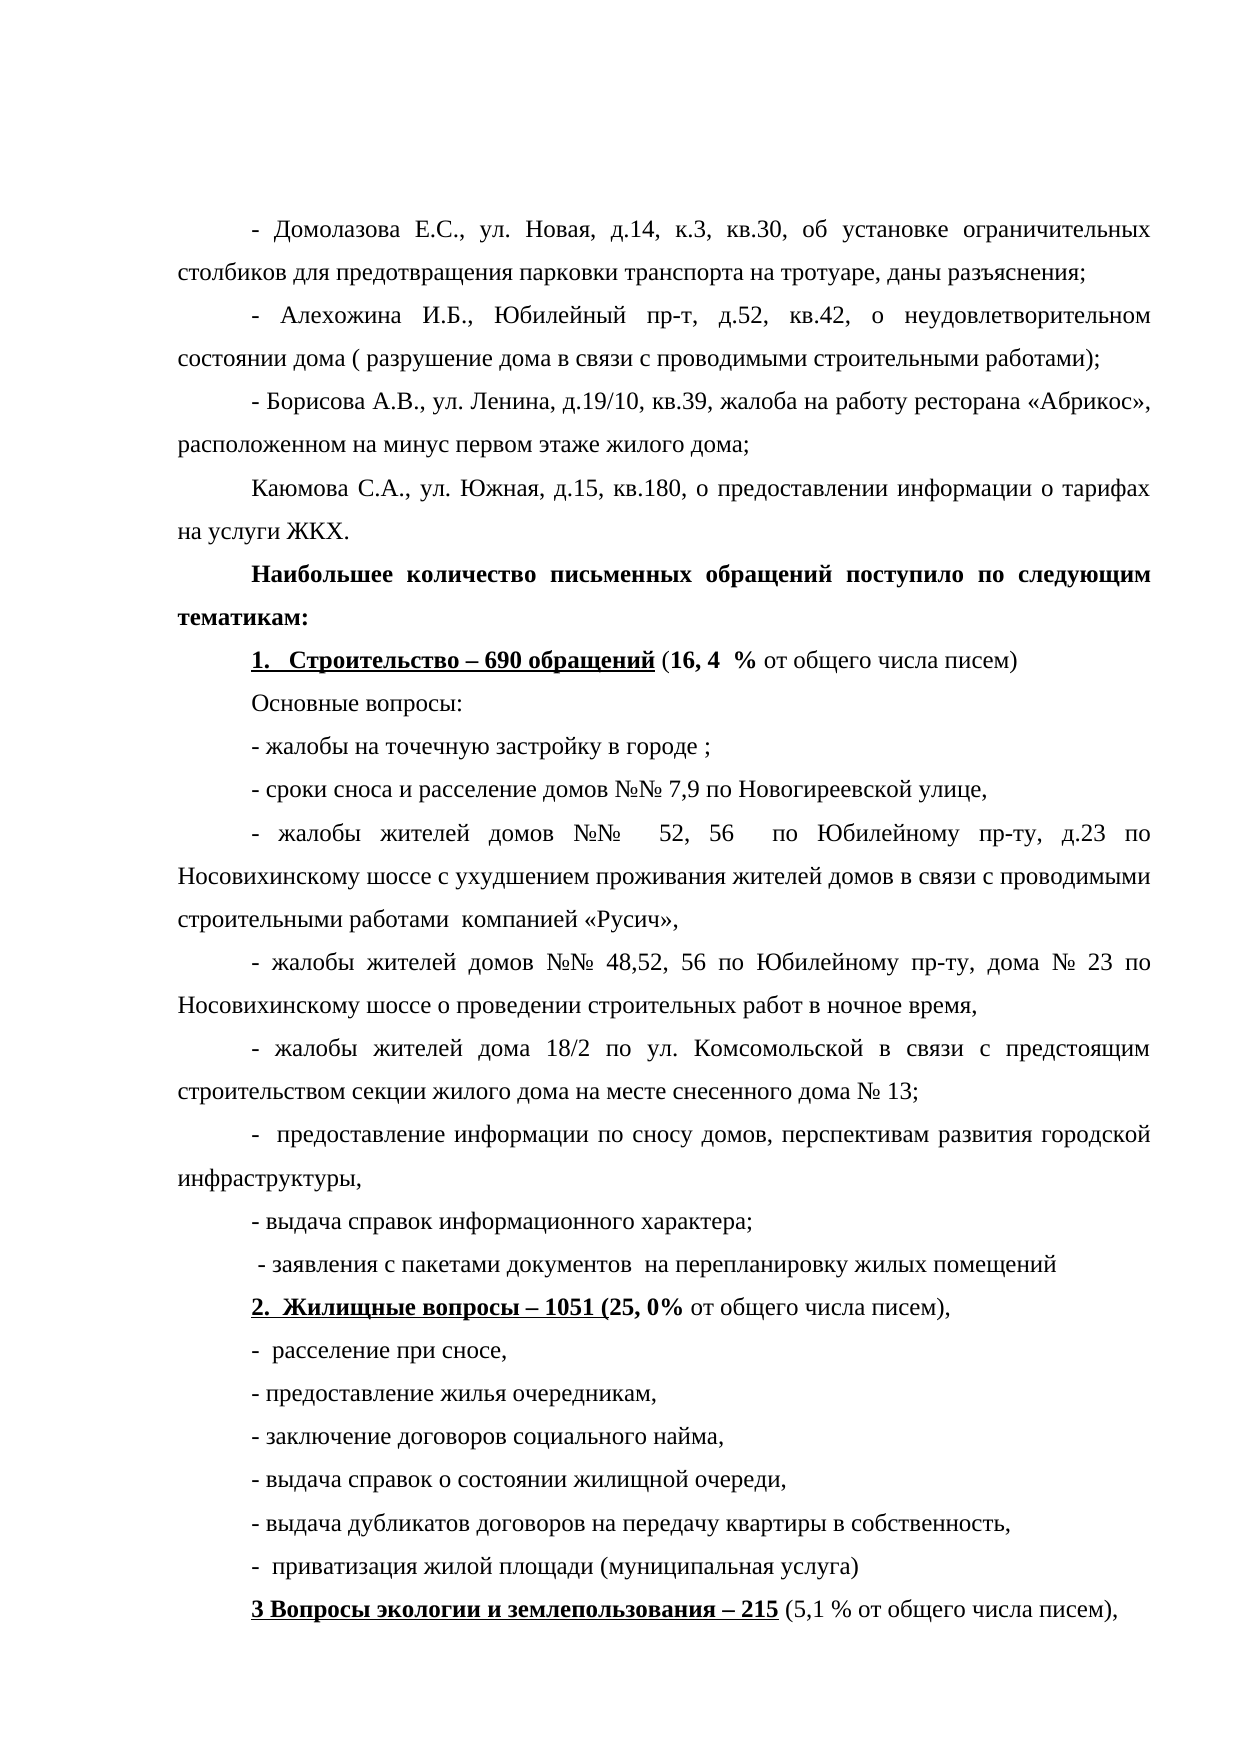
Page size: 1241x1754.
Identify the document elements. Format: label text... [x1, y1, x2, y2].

title - Алехожина И.Б., Юбилейный пр-т, д.52, кв.42, о неудовлетворительном состоянии дома ( разрушение дома в связи с проводимыми строительными работами); [177, 300, 1152, 372]
title Наибольшее количество письменных обращений поступило по следующим тематикам: [177, 559, 1152, 631]
text - приватизация жилой площади (муниципальная услуга) [177, 1551, 1152, 1579]
title Каюмова С.А., ул. Южная, д.15, кв.180, о предоставлении информации о тарифах на услуги ЖКХ. [177, 473, 1152, 544]
text - жалобы жителей домов №№ 52, 56 по Юбилейному пр-ту, д.23 по Носовихинскому шоссе с ухудшением проживания жителей домов в связи с проводимыми строительными работами компанией «Русич», [177, 818, 1152, 933]
text - жалобы жителей домов №№ 48,52, 56 по Юбилейному пр-ту, дома № 23 по Носовихинскому шоссе о проведении строительных работ в ночное время, [177, 947, 1152, 1019]
text - сроки сноса и расселение домов №№ 7,9 по Новогиреевской улице, [177, 774, 1152, 803]
text - выдача справок о состоянии жилищной очереди, [177, 1464, 1152, 1493]
text - заявления с пакетами документов на перепланировку жилых помещений [177, 1249, 1152, 1278]
list Строительство – 690 обращений (16, 4 % от общего числа писем) [251, 645, 1152, 674]
text 3 Вопросы экологии и землепользования – 215 (5,1 % от общего числа писем), [177, 1594, 1152, 1623]
text - предоставление информации по сносу домов, перспективам развития городской инфраструктуры, [177, 1119, 1152, 1191]
text - выдача дубликатов договоров на передачу квартиры в собственность, [177, 1508, 1152, 1536]
text - расселение при сносе, [177, 1335, 1152, 1364]
text 2. Жилищные вопросы – 1051 (25, 0% от общего числа писем), [177, 1292, 1152, 1321]
text - жалобы жителей дома 18/2 по ул. Комсомольской в связи с предстоящим строительством секции жилого дома на месте снесенного дома № 13; [177, 1033, 1152, 1105]
title - Домолазова Е.С., ул. Новая, д.14, к.3, кв.30, об установке ограничительных столбиков для предотвращения парковки транспорта на тротуаре, даны разъяснения; [177, 214, 1152, 286]
text - предоставление жилья очередникам, [177, 1378, 1152, 1407]
title - Борисова А.В., ул. Ленина, д.19/10, кв.39, жалоба на работу ресторана «Абрикос», расположенном на минус первом этаже жилого дома; [177, 386, 1152, 458]
text - заключение договоров социального найма, [177, 1421, 1152, 1450]
text - жалобы на точечную застройку в городе ; [177, 731, 1152, 760]
text Основные вопросы: [177, 688, 1152, 717]
text - выдача справок информационного характера; [177, 1206, 1152, 1234]
